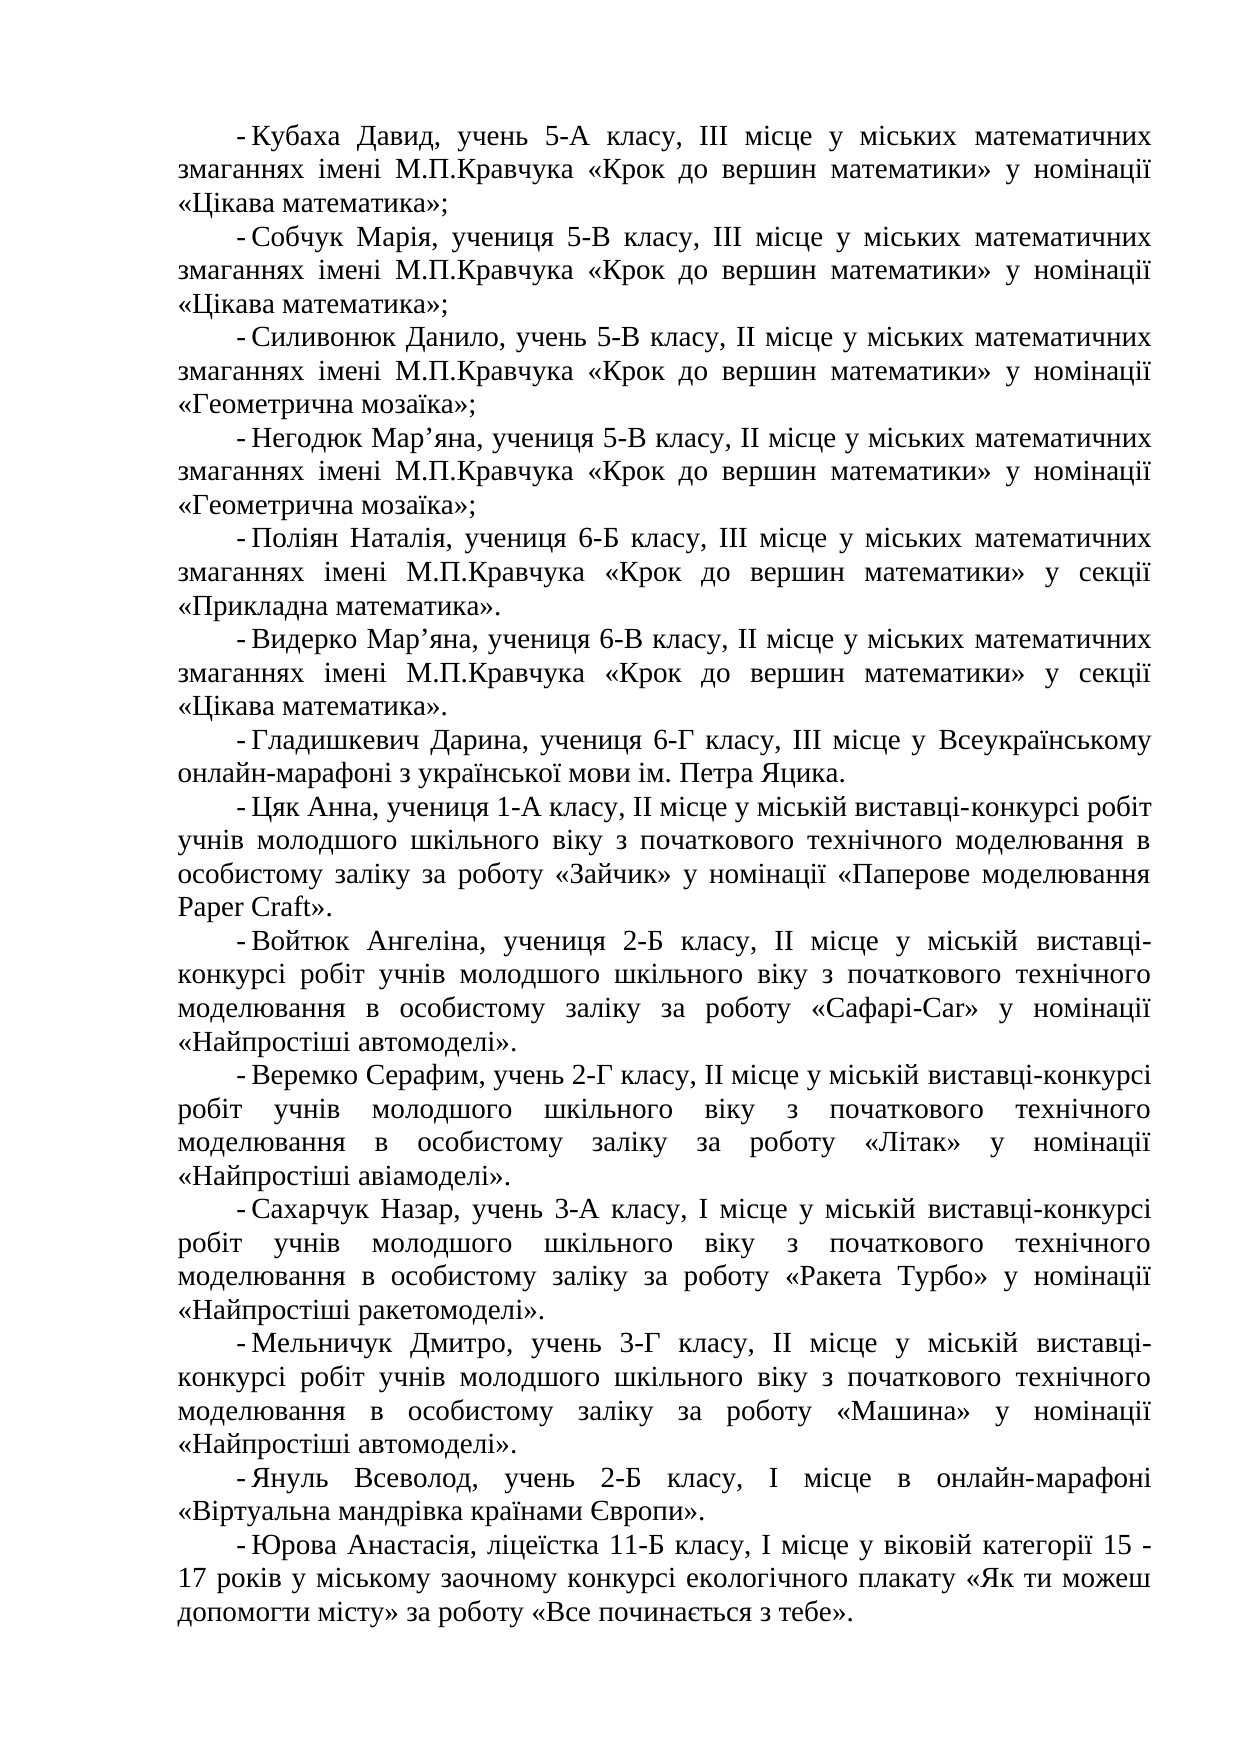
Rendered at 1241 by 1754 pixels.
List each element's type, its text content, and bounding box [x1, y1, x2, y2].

list Кубаха Давид, учень 5-А класу, ІІІ місце у міських математичних змаганнях імені М.П.Кравчука «Крок до вершин математики» у номінації «Цікава математика»; [177, 118, 1152, 219]
list Мельничук Дмитро, учень 3-Г класу, ІІ місце у міській виставці-конкурсі робіт учнів молодшого шкільного віку з початкового технічного моделювання в особистому заліку за роботу «Машина» у номінації «Найпростіші автомоделі». [177, 1326, 1152, 1460]
list Негодюк Мар’яна, учениця 5-В класу, ІІ місце у міських математичних змаганнях імені М.П.Кравчука «Крок до вершин математики» у номінації «Геометрична мозаїка»; [177, 420, 1152, 521]
list Войтюк Ангеліна, учениця 2-Б класу, ІІ місце у міській виставці-конкурсі робіт учнів молодшого шкільного віку з початкового технічного моделювання в особистому заліку за роботу «Сафарі-Car» у номінації «Найпростіші автомоделі». [177, 923, 1152, 1057]
list Веремко Серафим, учень 2-Г класу, ІІ місце у міській виставці-конкурсі робіт учнів молодшого шкільного віку з початкового технічного моделювання в особистому заліку за роботу «Літак» у номінації «Найпростіші авіамоделі». [177, 1057, 1152, 1191]
list Собчук Марія, учениця 5-В класу, ІІІ місце у міських математичних змаганнях імені М.П.Кравчука «Крок до вершин математики» у номінації «Цікава математика»; [177, 219, 1152, 319]
list Януль Всеволод, учень 2-Б класу, І місце в онлайн-марафоні «Віртуальна мандрівка країнами Європи». [177, 1460, 1152, 1527]
list Сахарчук Назар, учень 3-А класу, І місце у міській виставці-конкурсі робіт учнів молодшого шкільного віку з початкового технічного моделювання в особистому заліку за роботу «Ракета Турбо» у номінації «Найпростіші ракетомоделі». [177, 1191, 1152, 1326]
list Силивонюк Данило, учень 5-В класу, ІІ місце у міських математичних змаганнях імені М.П.Кравчука «Крок до вершин математики» у номінації «Геометрична мозаїка»; [177, 319, 1152, 420]
list Гладишкевич Дарина, учениця 6-Г класу, ІІІ місце у Всеукраїнському онлайн-марафоні з української мови ім. Петра Яцика. [177, 722, 1152, 789]
list Видерко Мар’яна, учениця 6-В класу, ІІ місце у міських математичних змаганнях імені М.П.Кравчука «Крок до вершин математики» у секції «Цікава математика». [177, 621, 1152, 722]
list Юрова Анастасія, ліцеїстка 11-Б класу, І місце у віковій категорії 15 - 17 років у міському заочному конкурсі екологічного плакату «Як ти можеш допомогти місту» за роботу «Все починається з тебе». [177, 1527, 1152, 1627]
list Цяк Анна, учениця 1-А класу, ІІ місце у міській виставці-конкурсі робіт учнів молодшого шкільного віку з початкового технічного моделювання в особистому заліку за роботу «Зайчик» у номінації «Паперове моделювання Paper Craft». [177, 789, 1152, 923]
list Поліян Наталія, учениця 6-Б класу, ІІІ місце у міських математичних змаганнях імені М.П.Кравчука «Крок до вершин математики» у секції «Прикладна математика». [177, 521, 1152, 621]
